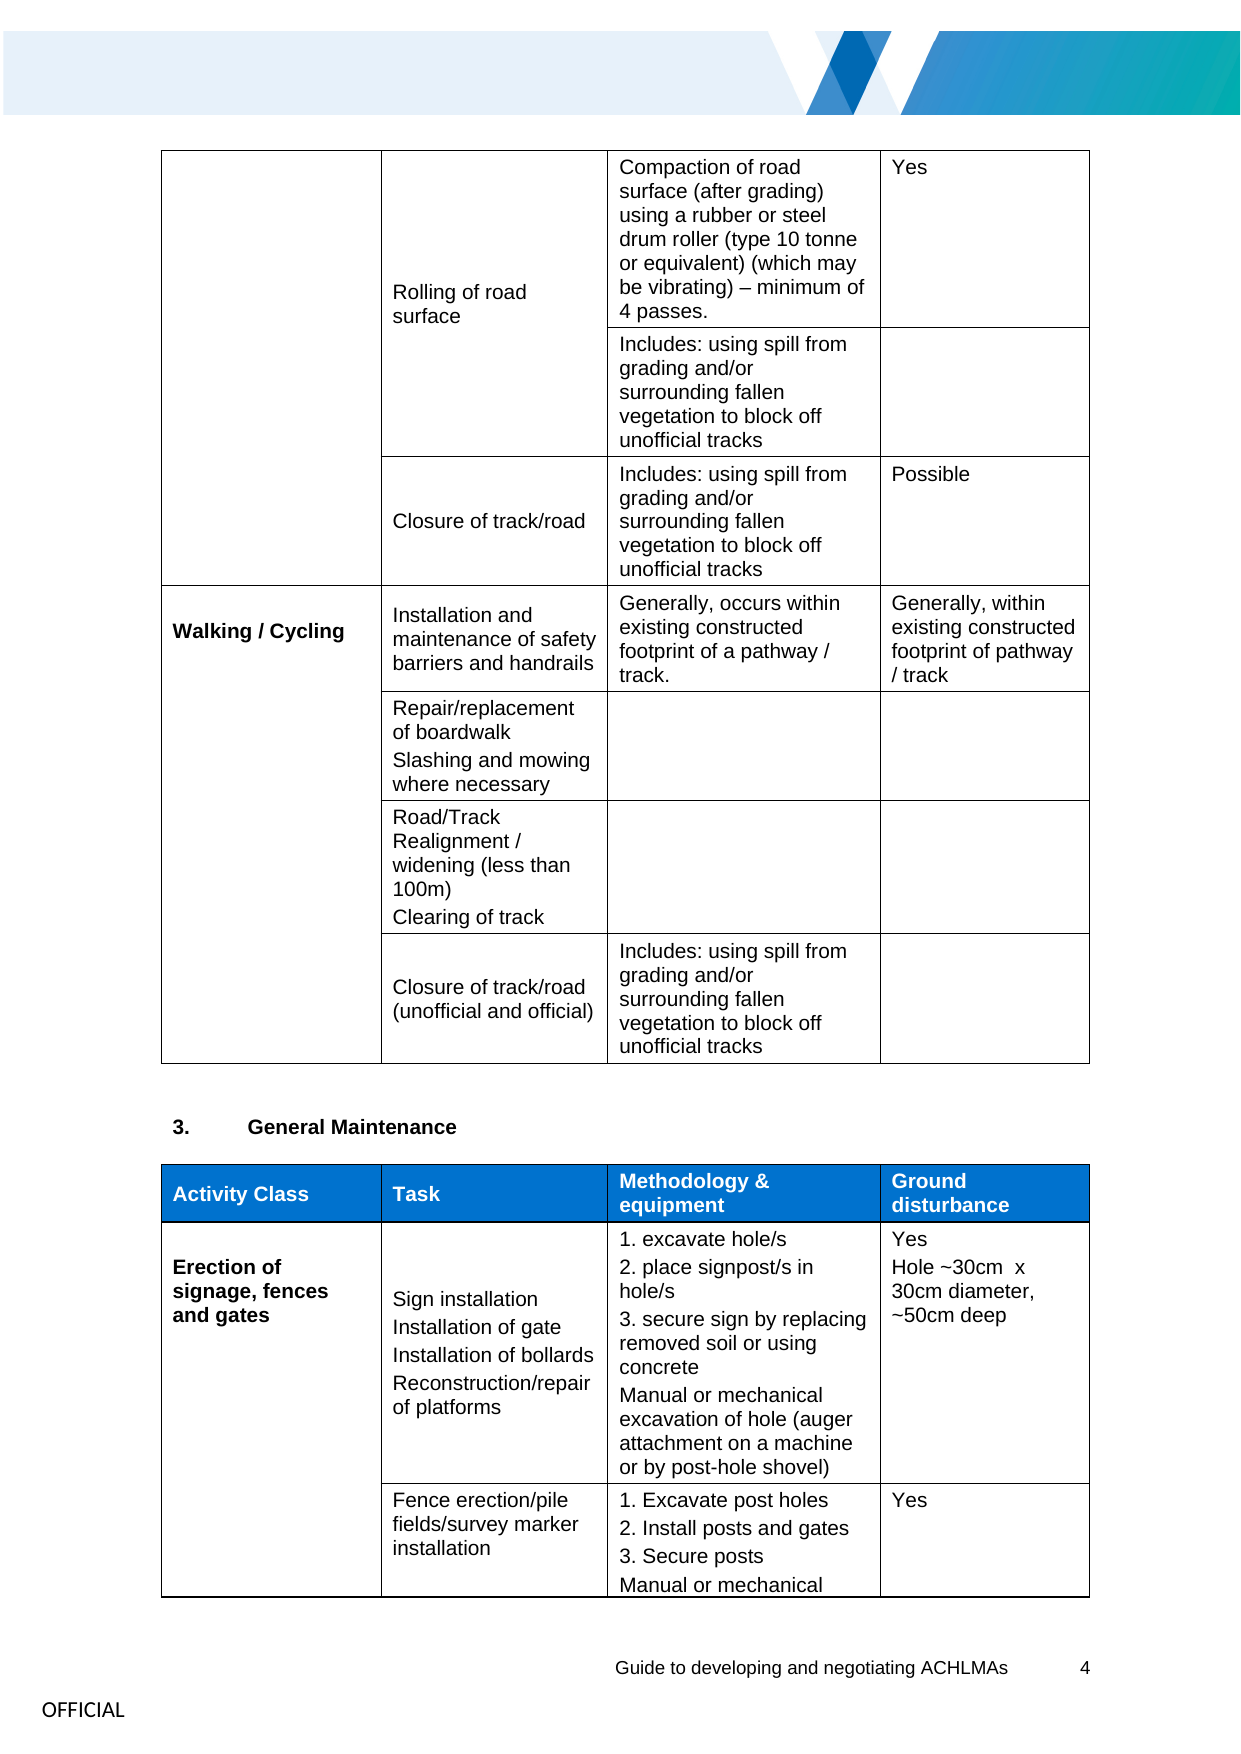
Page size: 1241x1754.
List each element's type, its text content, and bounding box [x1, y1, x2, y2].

table_cell Possible [881, 457, 1089, 585]
table_cell Closure of track/road [382, 457, 607, 585]
table_cell [608, 692, 880, 800]
table_cell [881, 934, 1089, 1062]
table_cell Yes [881, 151, 1089, 327]
table_cell Yes Hole ~30cm x 30cm diameter, ~50cm deep [881, 1223, 1089, 1483]
table_cell Includes: using spill from grading and/or surrounding fallen vegetation to block off unofficial tracks [608, 934, 880, 1062]
table_cell [608, 801, 880, 933]
table_header General Maintenance [161, 1109, 1089, 1164]
table_cell Repair/replacement of boardwalk Slashing and mowing where necessary [382, 692, 607, 800]
table_cell Closure of track/road (unofficial and official) [382, 934, 607, 1062]
table_cell Road/Track Realignment / widening (less than 100m) Clearing of track [382, 801, 607, 933]
table_cell Generally, within existing constructed footprint of pathway / track [881, 586, 1089, 691]
table_cell Walking / Cycling [162, 586, 381, 1062]
table_cell Rolling of road surface [382, 151, 607, 456]
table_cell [382, 1484, 607, 1596]
table_cell Installation and maintenance of safety barriers and handrails [382, 586, 607, 691]
table_cell Ground disturbance [881, 1165, 1089, 1221]
table_cell Compaction of road surface (after grading) using a rubber or steel drum roller (type 10 tonne or equivalent) (which may be vibrating) – minimum of 4 passes. [608, 151, 880, 327]
picture [3, 31, 1241, 115]
table_cell 1. excavate hole/s 2. place signpost/s in hole/s 3. secure sign by replacing removed soil or using concrete Manual or mechanical excavation of hole (auger attachment on a machine or by post-hole shovel) [608, 1223, 880, 1483]
table_cell Generally, occurs within existing constructed footprint of a pathway / track. [608, 586, 880, 691]
table_cell Sign installation Installation of gate Installation of bollards Reconstruction/repair of platforms [382, 1223, 607, 1483]
table_cell Activity Class [162, 1165, 381, 1221]
table_cell Yes [881, 1484, 1089, 1596]
table_cell Erection of signage, fences and gates [162, 1223, 381, 1596]
table_cell Includes: using spill from grading and/or surrounding fallen vegetation to block off unofficial tracks [608, 328, 880, 456]
table_cell [881, 328, 1089, 456]
table_cell [881, 692, 1089, 800]
table_cell [881, 801, 1089, 933]
table_cell Task [382, 1165, 607, 1221]
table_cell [608, 1484, 880, 1596]
table_cell Includes: using spill from grading and/or surrounding fallen vegetation to block off unofficial tracks [608, 457, 880, 585]
table_cell Methodology & equipment [608, 1165, 880, 1221]
